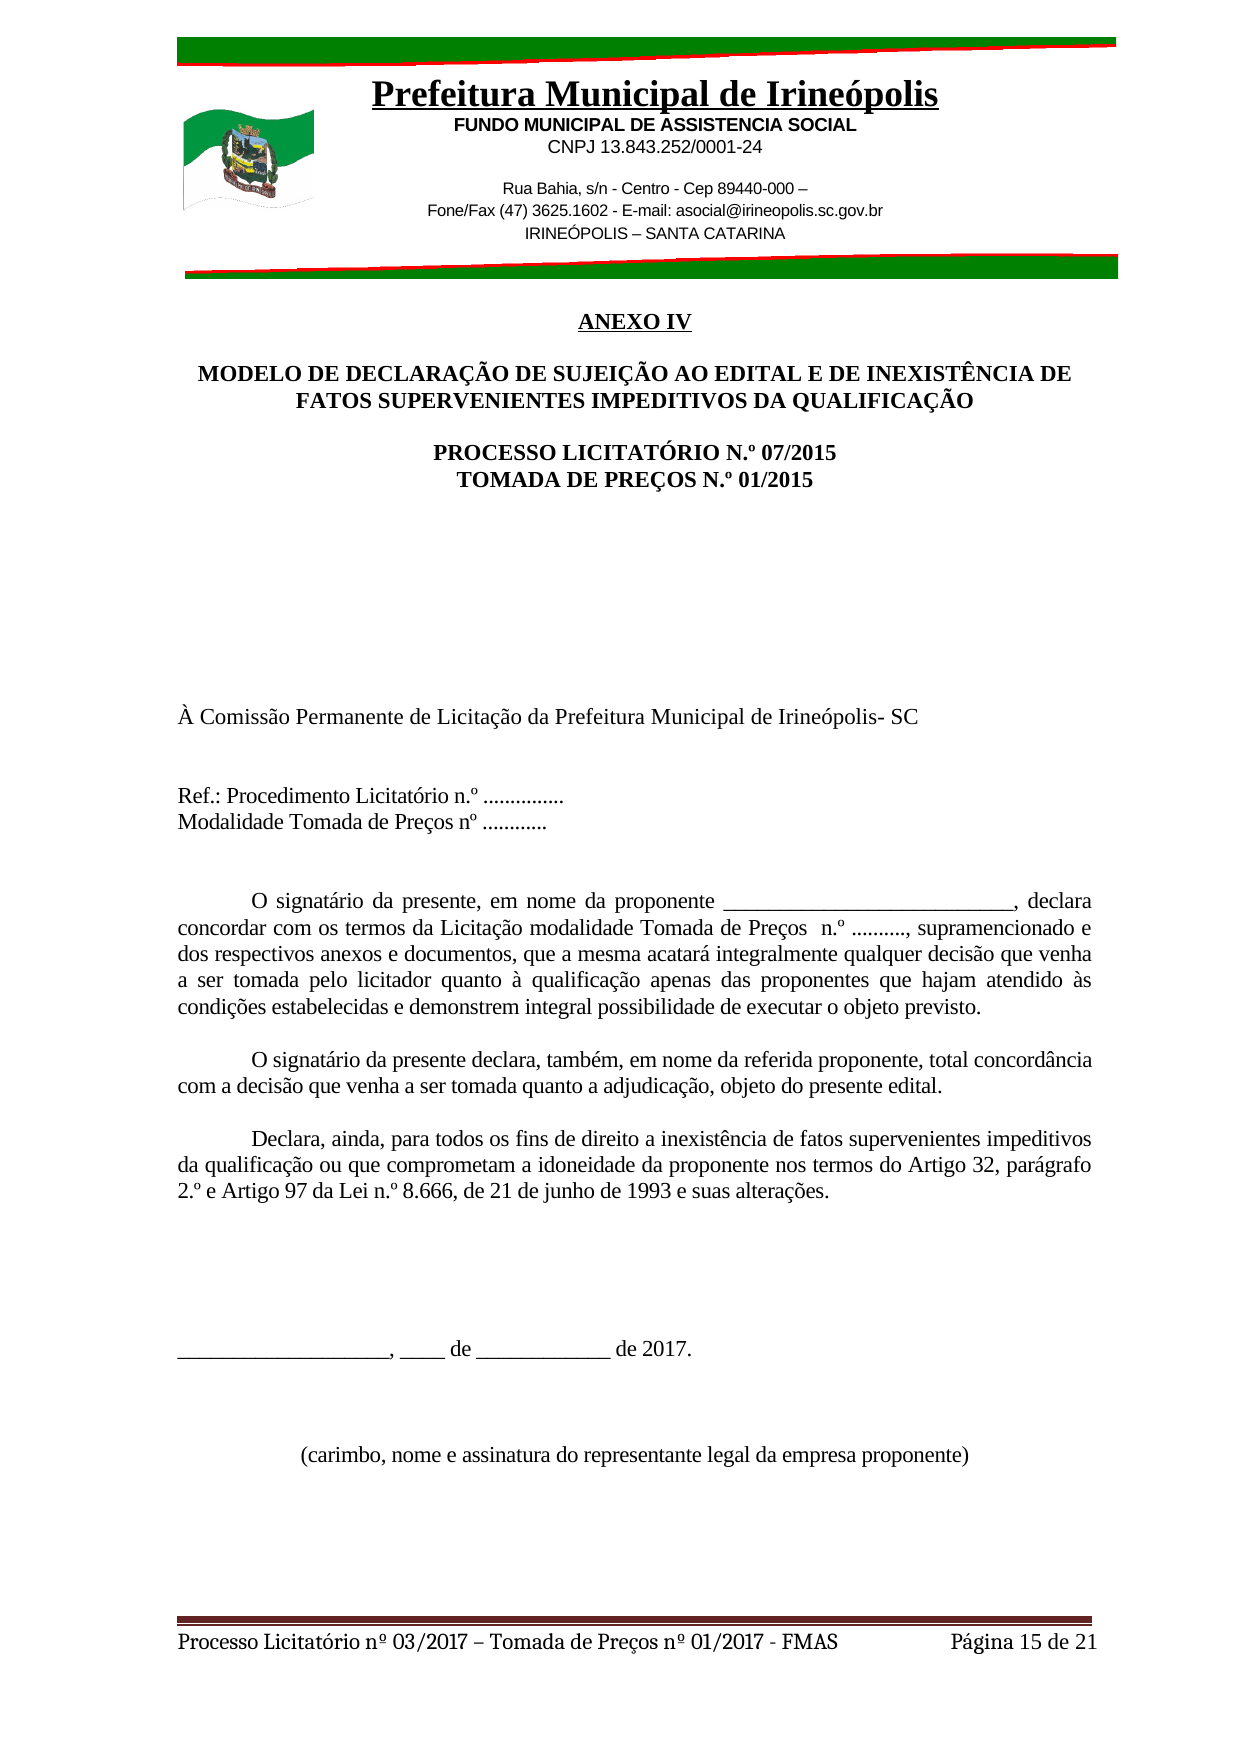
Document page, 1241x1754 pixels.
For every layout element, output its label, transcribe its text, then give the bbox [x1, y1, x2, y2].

text Modalidade Tomada de Preços nº ............ [177, 808, 1092, 835]
text Declara, ainda, para todos os fins de direito a inexistência de fatos supervenientes impeditivos da qualificação ou que comprometam a idoneidade da proponente nos termos do Artigo 32, parágrafo 2.º e Artigo 97 da Lei n.º 8.666, de 21 de junho de 1993 e suas alterações. [177, 1125, 1092, 1204]
picture [183, 109, 314, 211]
text (carimbo, nome e assinatura do representante legal da empresa proponente) [177, 1441, 1092, 1467]
picture [185, 248, 1119, 279]
text O signatário da presente, em nome da proponente __________________________, declara concordar com os termos da Licitação modalidade Tomada de Preços n.º .........., supramencionado e dos respectivos anexos e documentos, que a mesma acatará integralmente qualquer decisão que venha a ser tomada pelo licitador quanto à qualificação apenas das proponentes que hajam atendido às condições estabelecidas e demonstrem integral possibilidade de executar o objeto previsto. [177, 887, 1092, 1019]
title TOMADA DE PREÇOS N.º 01/2015 [177, 466, 1092, 492]
title ANEXO IV [177, 308, 1092, 334]
text O signatário da presente declara, também, em nome da referida proponente, total concordância com a decisão que venha a ser tomada quanto a adjudicação, objeto do presente edital. [177, 1046, 1092, 1098]
subtitle PROCESSO LICITATÓRIO N.º 07/2015 [177, 439, 1092, 466]
subtitle À Comissão Permanente de Licitação da Prefeitura Municipal de Irineópolis- SC [177, 703, 1092, 729]
text MODELO DE DECLARAÇÃO DE SUJEIÇÃO AO EDITAL E DE INEXISTÊNCIA DE FATOS SUPERVENIENTES IMPEDITIVOS DA QUALIFICAÇÃO [177, 360, 1092, 413]
picture [177, 37, 1117, 72]
text Ref.: Procedimento Licitatório n.º ............... [177, 782, 1092, 808]
text ___________________, ____ de ____________ de 2017. [177, 1336, 1092, 1362]
